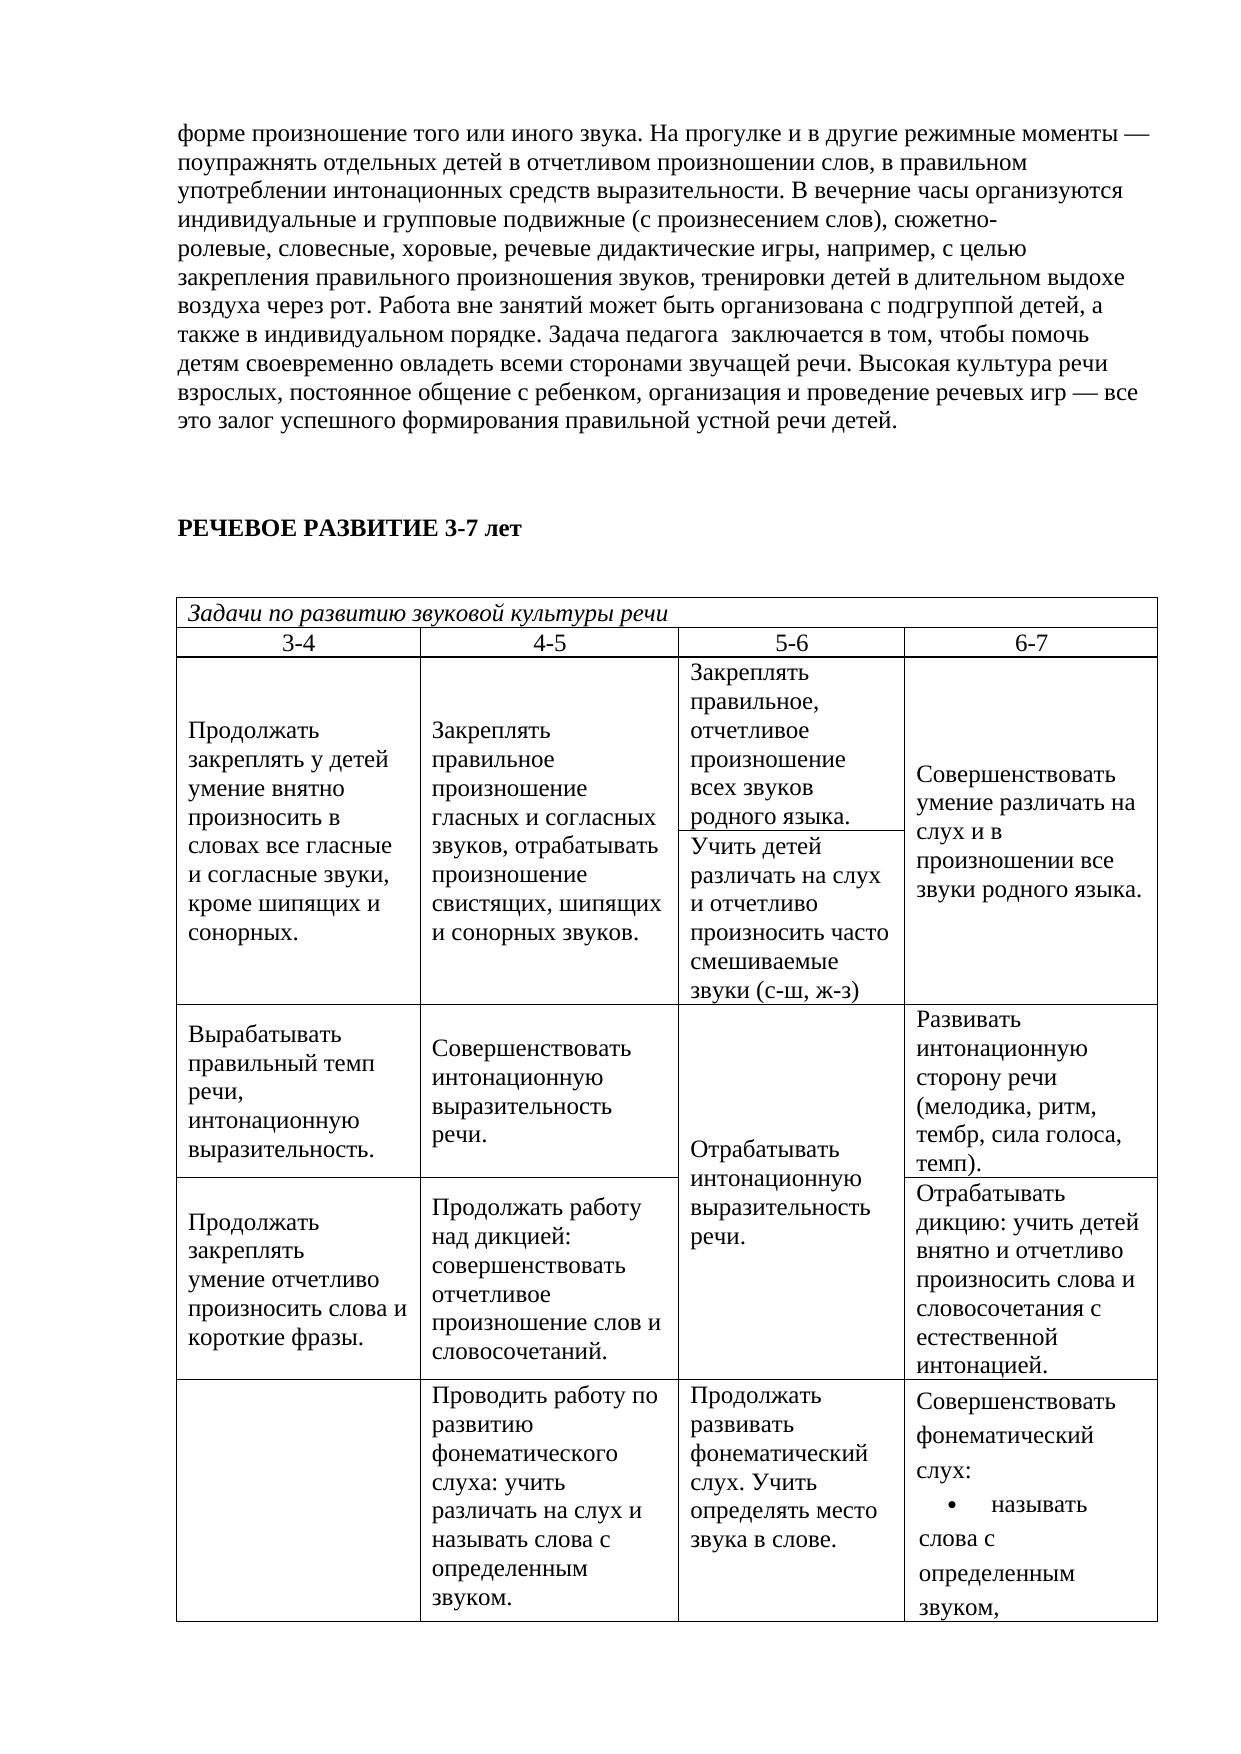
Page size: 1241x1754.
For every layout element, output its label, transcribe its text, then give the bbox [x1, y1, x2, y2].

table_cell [421, 1380, 678, 1621]
table_cell 5-6 [679, 628, 904, 656]
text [177, 118, 1152, 434]
table_cell Отрабатывать дикцию: учить детей внятно и отчетливо произносить слова и словосочетания с естественной интонацией. [905, 1178, 1157, 1379]
table_cell Продолжать работу над дикцией: совершенствовать отчетливое произношение слов и словосочетаний. [421, 1178, 678, 1379]
table_cell Совершенствовать интонационную выразительность речи. [421, 1005, 678, 1177]
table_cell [905, 1380, 1157, 1621]
table_cell Совершенствовать умение различать на слух и в произношении все звуки родного языка. [905, 658, 1157, 1003]
table_cell Вырабатывать правильный темп речи, интонационную выразительность. [177, 1005, 420, 1177]
table_cell Развивать интонационную сторону речи (мелодика, ритм, тембр, сила голоса, темп). [905, 1005, 1157, 1177]
table_header Задачи по развитию звуковой культуры речи [177, 598, 1157, 627]
table_cell Продолжать закреплять у детей умение внятно произносить в словах все гласные и согласные звуки, кроме шипящих и сонорных. [177, 658, 420, 1003]
table_cell 6-7 [905, 628, 1157, 656]
table_cell Закреплять правильное, отчетливое произношение всех звуков родного языка. [679, 658, 904, 830]
table_cell [177, 1380, 420, 1621]
text РЕЧЕВОЕ РАЗВИТИЕ 3-7 лет [177, 507, 1152, 542]
table_cell Отрабатывать интонационную выразительность речи. [679, 1005, 904, 1379]
table_cell 4-5 [421, 628, 678, 656]
table_cell Учить детей различать на слух и отчетливо произносить часто смешиваемые звуки (с-ш, ж-з) [679, 831, 904, 1003]
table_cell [679, 1380, 904, 1621]
table_cell Продолжать закреплять умение отчетливо произносить слова и короткие фразы. [177, 1178, 420, 1379]
table_cell 3-4 [177, 628, 420, 656]
table_cell Закреплять правильное произношение гласных и согласных звуков, отрабатывать произношение свистящих, шипящих и сонорных звуков. [421, 658, 678, 1003]
